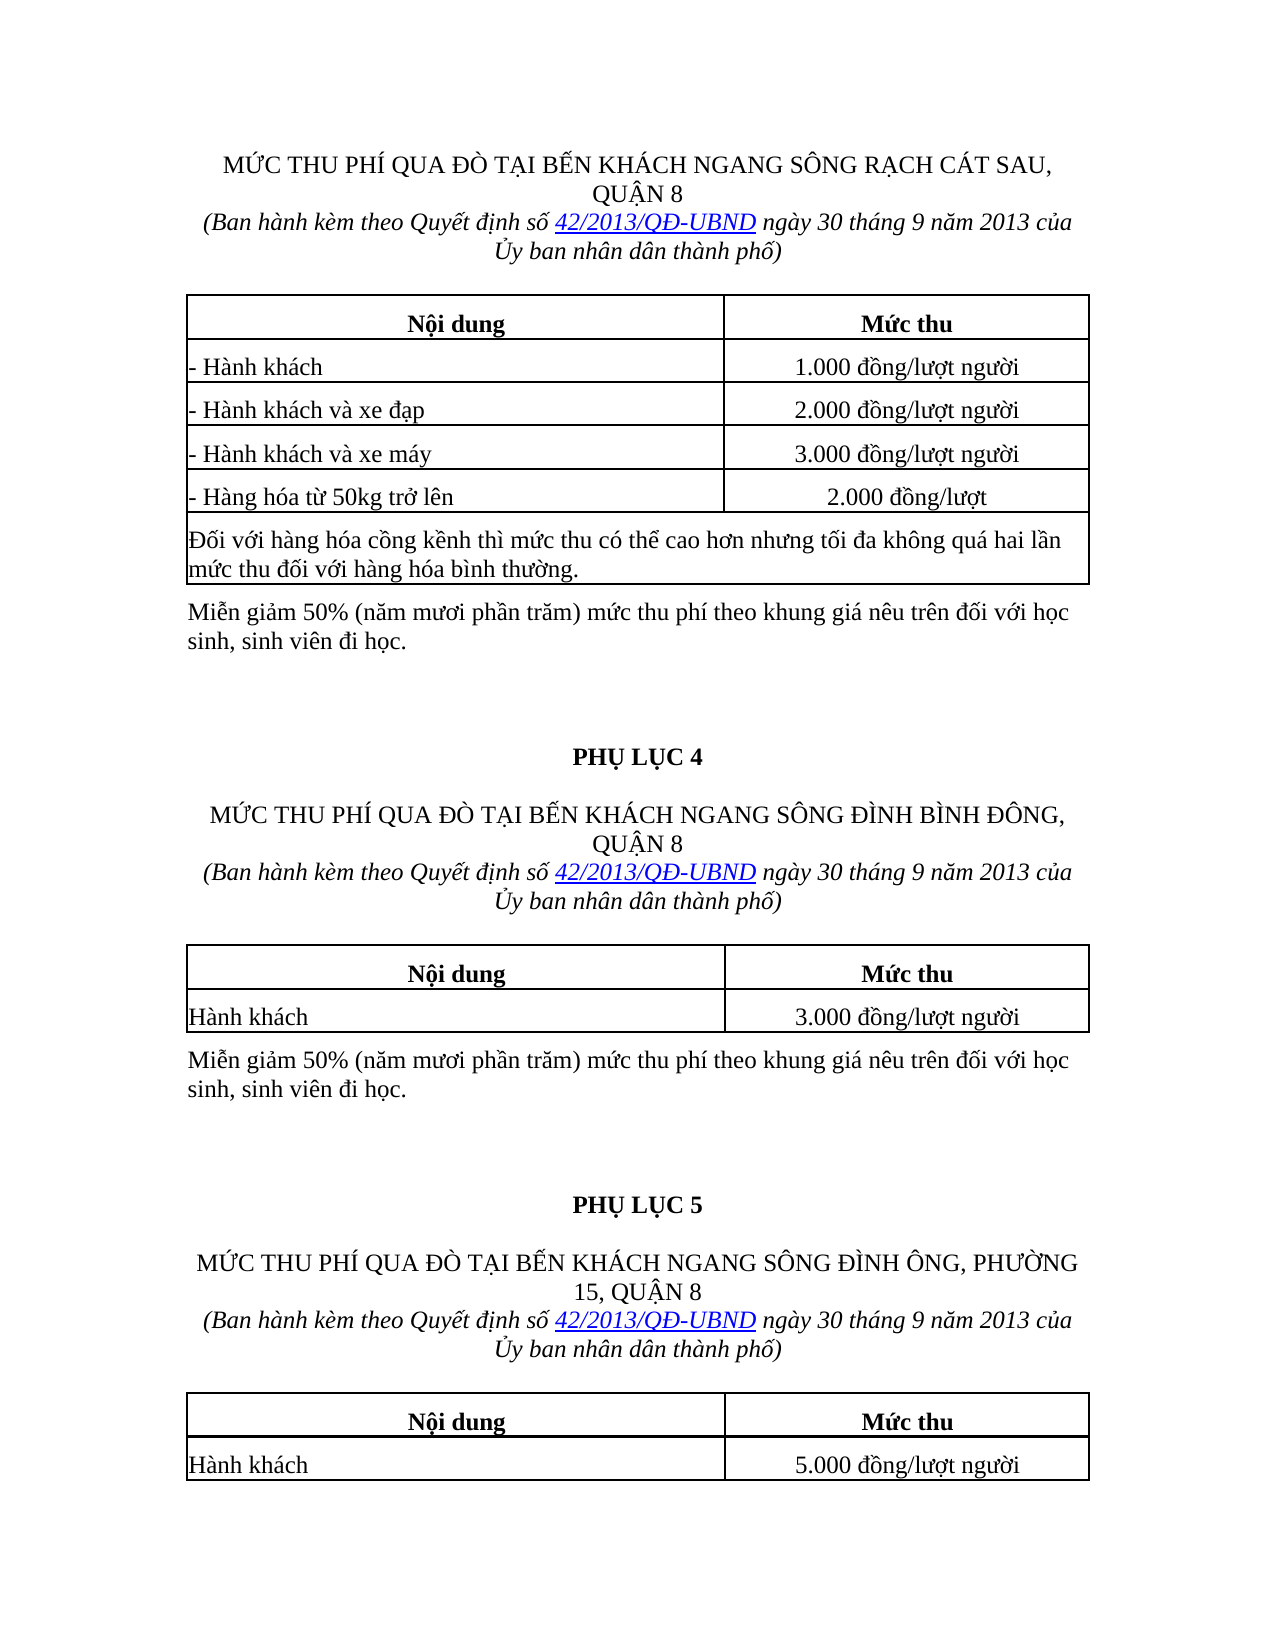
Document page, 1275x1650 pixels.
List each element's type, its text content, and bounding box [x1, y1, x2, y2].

table_header Nội dung [188, 296, 723, 337]
table_cell - Hành khách [188, 340, 723, 381]
table_cell Hành khách [188, 990, 724, 1031]
text PHỤ LỤC 4 [187, 742, 1087, 771]
text MỨC THU PHÍ QUA ĐÒ TẠI BẾN KHÁCH NGANG SÔNG ĐÌNH ÔNG, PHƯỜNG 15, QUẬN 8 (Ban hành kèm theo Quyết định số 42/2013/QĐ-UBND ngày 30 tháng 9 năm 2013 của Ủy ban nhân dân thành phố) [187, 1248, 1087, 1363]
text Miễn giảm 50% (năm mươi phần trăm) mức thu phí theo khung giá nêu trên đối với học sinh, sinh viên đi học. [187, 1045, 1087, 1103]
table_header Nội dung [188, 1394, 724, 1435]
table_header Mức thu [725, 296, 1088, 337]
text MỨC THU PHÍ QUA ĐÒ TẠI BẾN KHÁCH NGANG SÔNG ĐÌNH BÌNH ĐÔNG, QUẬN 8 (Ban hành kèm theo Quyết định số 42/2013/QĐ-UBND ngày 30 tháng 9 năm 2013 của Ủy ban nhân dân thành phố) [187, 800, 1087, 915]
text Miễn giảm 50% (năm mươi phần trăm) mức thu phí theo khung giá nêu trên đối với học sinh, sinh viên đi học. [187, 597, 1087, 655]
table_cell 2.000 đồng/lượt người [725, 383, 1088, 424]
table_cell 3.000 đồng/lượt người [725, 426, 1088, 467]
table_header Mức thu [726, 1394, 1088, 1435]
table_cell - Hành khách và xe máy [188, 426, 723, 467]
table_header Nội dung [188, 946, 724, 987]
table_cell Đối với hàng hóa cồng kềnh thì mức thu có thể cao hơn nhưng tối đa không quá hai lần mức thu đối với hàng hóa bình thường. [188, 513, 1088, 583]
table_cell 1.000 đồng/lượt người [725, 340, 1088, 381]
text MỨC THU PHÍ QUA ĐÒ TẠI BẾN KHÁCH NGANG SÔNG RẠCH CÁT SAU, QUẬN 8 (Ban hành kèm theo Quyết định số 42/2013/QĐ-UBND ngày 30 tháng 9 năm 2013 của Ủy ban nhân dân thành phố) [187, 150, 1087, 265]
table_cell 3.000 đồng/lượt người [726, 990, 1088, 1031]
table_header Mức thu [726, 946, 1088, 987]
table_cell Hành khách [188, 1438, 724, 1479]
text PHỤ LỤC 5 [187, 1190, 1087, 1219]
table_cell - Hành khách và xe đạp [188, 383, 723, 424]
table_cell - Hàng hóa từ 50kg trở lên [188, 470, 723, 511]
table_cell 2.000 đồng/lượt [725, 470, 1088, 511]
table_cell 5.000 đồng/lượt người [726, 1438, 1088, 1479]
